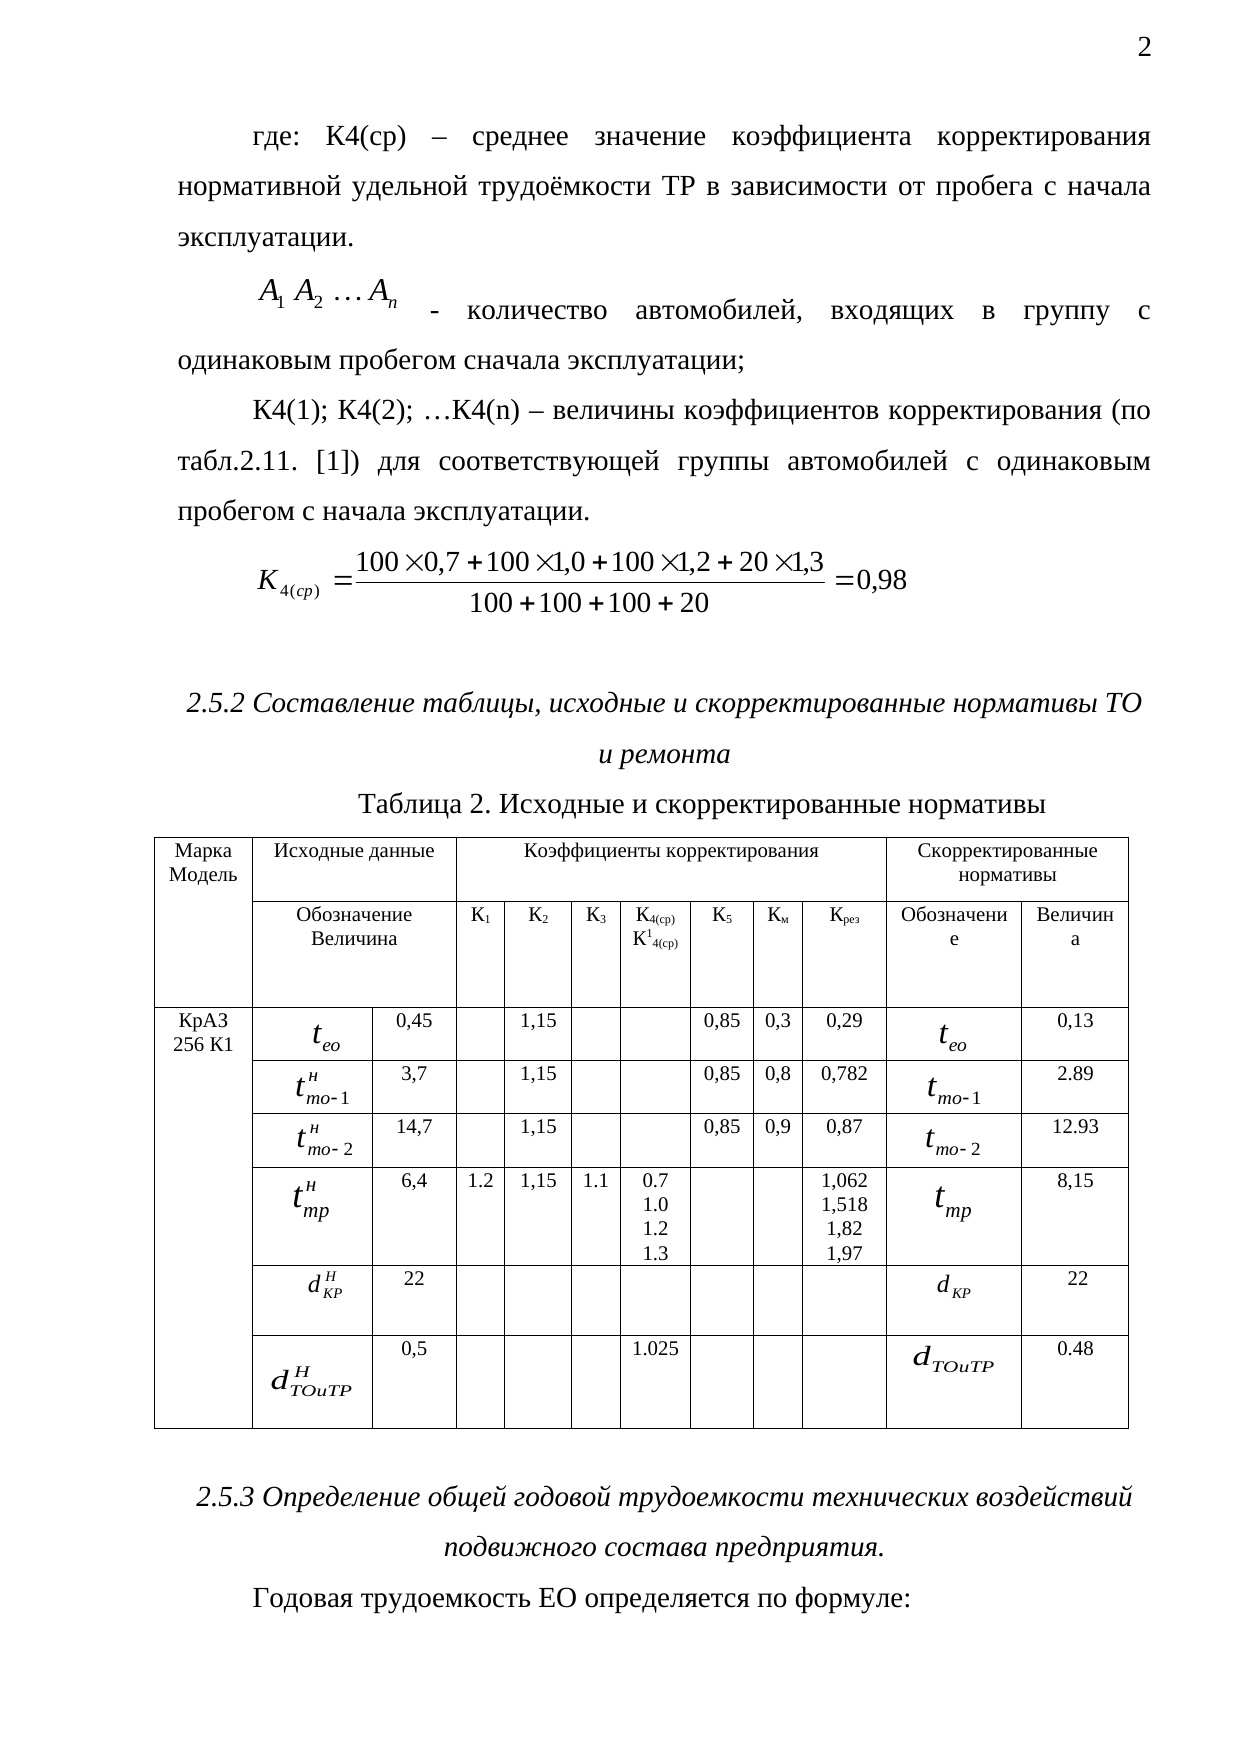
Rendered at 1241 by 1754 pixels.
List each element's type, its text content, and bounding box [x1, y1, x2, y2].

table_cell [621, 1061, 690, 1112]
table_cell [253, 1114, 372, 1167]
table_cell К2 [505, 902, 571, 1007]
table_cell [457, 1266, 504, 1335]
table_cell 0,45 [373, 1008, 456, 1060]
table_cell Крез [803, 902, 886, 1007]
table_cell [887, 1008, 1021, 1060]
table_cell [572, 1336, 620, 1428]
table_cell [253, 1061, 372, 1112]
text - количество автомобилей, входящих в группу с одинаковым пробегом сначала эксплуатации; [177, 269, 1152, 376]
table_cell 1,15 [505, 1168, 571, 1264]
table_cell [253, 1008, 372, 1060]
table_cell 2.89 [1022, 1061, 1128, 1112]
table_cell 12.93 [1022, 1114, 1128, 1167]
table_cell 1,062 1,518 1,82 1,97 [803, 1168, 886, 1264]
text Годовая трудоемкость ЕО определяется по формуле: [177, 1580, 1152, 1613]
table_cell 0,29 [803, 1008, 886, 1060]
table_cell [457, 1114, 504, 1167]
text Таблица 2. Исходные и скорректированные нормативы [177, 786, 1152, 820]
table_cell 1.1 [572, 1168, 620, 1264]
table_header Коэффициенты корректирования [457, 838, 886, 901]
table_cell [457, 1008, 504, 1060]
table_cell 0,85 [691, 1008, 753, 1060]
table_cell 0,782 [803, 1061, 886, 1112]
table_header Скорректированные нормативы [887, 838, 1128, 901]
table_cell [572, 1061, 620, 1112]
table_cell 0,8 [754, 1061, 802, 1112]
table_cell Величина [1022, 902, 1128, 1007]
table_cell [887, 1061, 1021, 1112]
table_cell 0.48 [1022, 1336, 1128, 1428]
table_cell [253, 1266, 372, 1335]
table_cell К1 [457, 902, 504, 1007]
table_cell 1,15 [505, 1114, 571, 1167]
table_cell [253, 1168, 372, 1264]
table_cell [887, 1114, 1021, 1167]
table_cell [691, 1336, 753, 1428]
table_header Марка Модель [155, 838, 252, 1007]
table_cell [572, 1114, 620, 1167]
table_cell К4(ср) К14(ср) [621, 902, 690, 1007]
table_cell [621, 1008, 690, 1060]
table_cell 22 [373, 1266, 456, 1335]
table_cell 0,9 [754, 1114, 802, 1167]
table_cell [887, 1336, 1021, 1428]
table_cell [754, 1336, 802, 1428]
table_cell [457, 1336, 504, 1428]
text где: К4(ср) – среднее значение коэффициента корректирования нормативной удельной трудоёмкости ТР в зависимости от пробега с начала эксплуатации. [177, 118, 1152, 252]
table_cell 6,4 [373, 1168, 456, 1264]
table_cell 0,85 [691, 1061, 753, 1112]
table_cell 0,5 [373, 1336, 456, 1428]
table_cell [572, 1266, 620, 1335]
table_cell 1,15 [505, 1061, 571, 1112]
table_cell 3,7 [373, 1061, 456, 1112]
table_cell КрАЗ 256 К1 [155, 1008, 252, 1428]
table_cell [887, 1266, 1021, 1335]
table_cell Обозначение [887, 902, 1021, 1007]
table_cell 0.7 1.0 1.2 1.3 [621, 1168, 690, 1264]
table_cell [754, 1168, 802, 1264]
table_cell [457, 1061, 504, 1112]
table_cell [803, 1266, 886, 1335]
table_cell К3 [572, 902, 620, 1007]
table_cell 0,3 [754, 1008, 802, 1060]
text К4(1); К4(2); …К4(n) – величины коэффициентов корректирования (по табл.2.11. [1]) для соответствующей группы автомобилей с одинаковым пробегом с начала эксплуатации. [177, 392, 1152, 527]
table_cell [691, 1168, 753, 1264]
table_cell Обозначение Величина [253, 902, 456, 1007]
table_cell 1,15 [505, 1008, 571, 1060]
subtitle 2.5.2 Составление таблицы, исходные и скорректированные нормативы ТО и ремонта [177, 686, 1152, 769]
table_cell [572, 1008, 620, 1060]
table_cell 1.025 [621, 1336, 690, 1428]
table_cell [621, 1266, 690, 1335]
table_cell 22 [1022, 1266, 1128, 1335]
table_cell 0,85 [691, 1114, 753, 1167]
table_cell [887, 1168, 1021, 1264]
table_cell [505, 1266, 571, 1335]
table_cell 0,87 [803, 1114, 886, 1167]
subtitle 2.5.3 Определение общей годовой трудоемкости технических воздействий подвижного состава предприятия. [177, 1479, 1152, 1563]
table_cell 1.2 [457, 1168, 504, 1264]
table_cell [803, 1336, 886, 1428]
table_cell К5 [691, 902, 753, 1007]
table_cell [754, 1266, 802, 1335]
table_cell [621, 1114, 690, 1167]
table_cell Км [754, 902, 802, 1007]
table_header Исходные данные [253, 838, 456, 901]
table_cell 0,13 [1022, 1008, 1128, 1060]
table_cell [691, 1266, 753, 1335]
table_cell [505, 1336, 571, 1428]
table_cell [253, 1336, 372, 1428]
table_cell 14,7 [373, 1114, 456, 1167]
table_cell 8,15 [1022, 1168, 1128, 1264]
